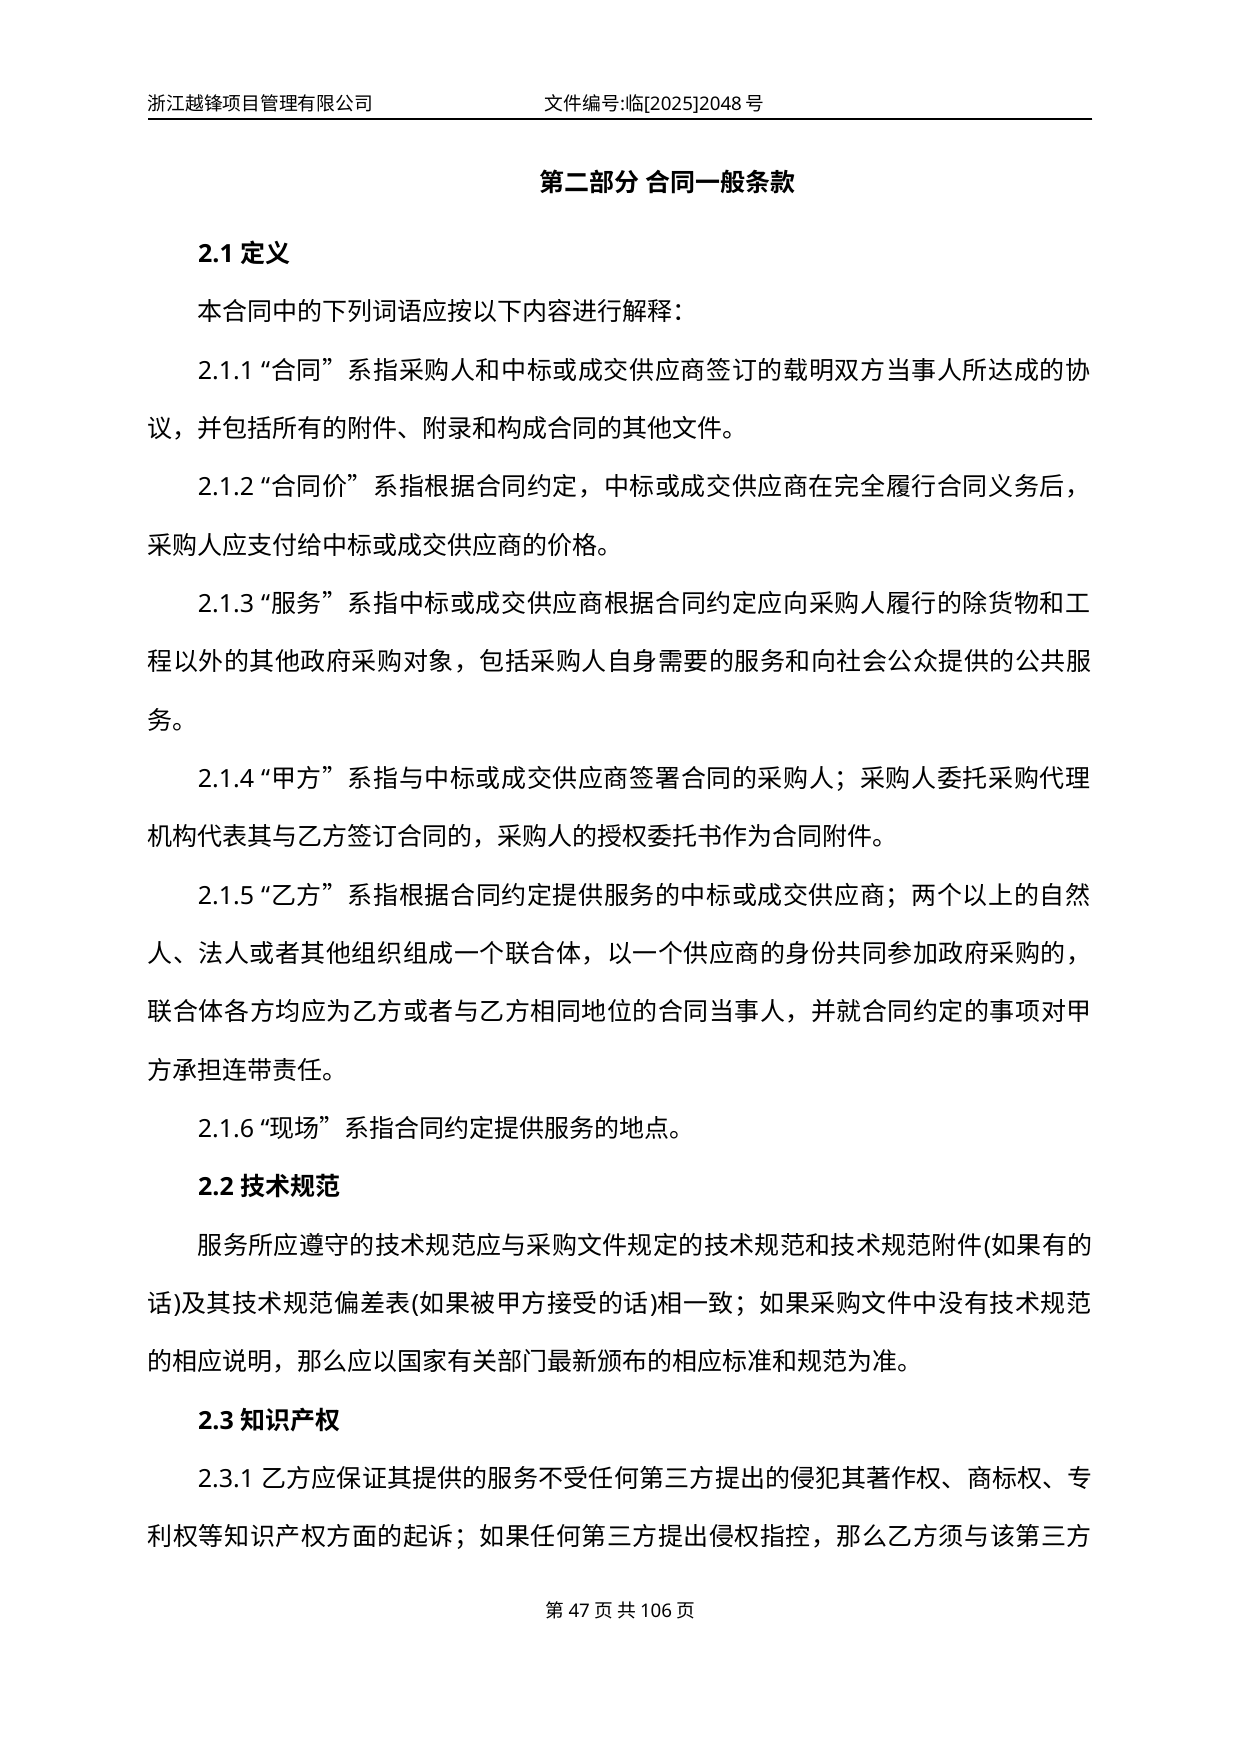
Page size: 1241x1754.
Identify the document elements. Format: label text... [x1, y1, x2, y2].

text 2.2 技术规范 [148, 1149, 1092, 1207]
text 本合同中的下列词语应按以下内容进行解释： [148, 274, 1092, 332]
text 服务所应遵守的技术规范应与采购文件规定的技术规范和技术规范附件(如果有的话)及其技术规范偏差表(如果被甲方接受的话)相一致；如果采购文件中没有技术规范的相应说明，那么应以国家有关部门最新颁布的相应标准和规范为准。 [148, 1207, 1092, 1382]
text 第二部分 合同一般条款 [191, 145, 1092, 203]
text 2.1.1 “合同”系指采购人和中标或成交供应商签订的载明双方当事人所达成的协议，并包括所有的附件、附录和构成合同的其他文件。 [148, 332, 1092, 449]
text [148, 1441, 1092, 1557]
text 2.1.4 “甲方”系指与中标或成交供应商签署合同的采购人；采购人委托采购代理机构代表其与乙方签订合同的，采购人的授权委托书作为合同附件。 [148, 741, 1092, 857]
text 2.1 定义 [148, 216, 1092, 274]
text 2.3 知识产权 [148, 1382, 1092, 1441]
text 2.1.3 “服务”系指中标或成交供应商根据合同约定应向采购人履行的除货物和工程以外的其他政府采购对象，包括采购人自身需要的服务和向社会公众提供的公共服务。 [148, 566, 1092, 741]
text 2.1.2 “合同价”系指根据合同约定，中标或成交供应商在完全履行合同义务后，采购人应支付给中标或成交供应商的价格。 [148, 449, 1092, 566]
text 2.1.5 “乙方”系指根据合同约定提供服务的中标或成交供应商；两个以上的自然人、法人或者其他组织组成一个联合体，以一个供应商的身份共同参加政府采购的，联合体各方均应为乙方或者与乙方相同地位的合同当事人，并就合同约定的事项对甲方承担连带责任。 [148, 857, 1092, 1091]
text 2.1.6 “现场”系指合同约定提供服务的地点。 [148, 1091, 1092, 1149]
